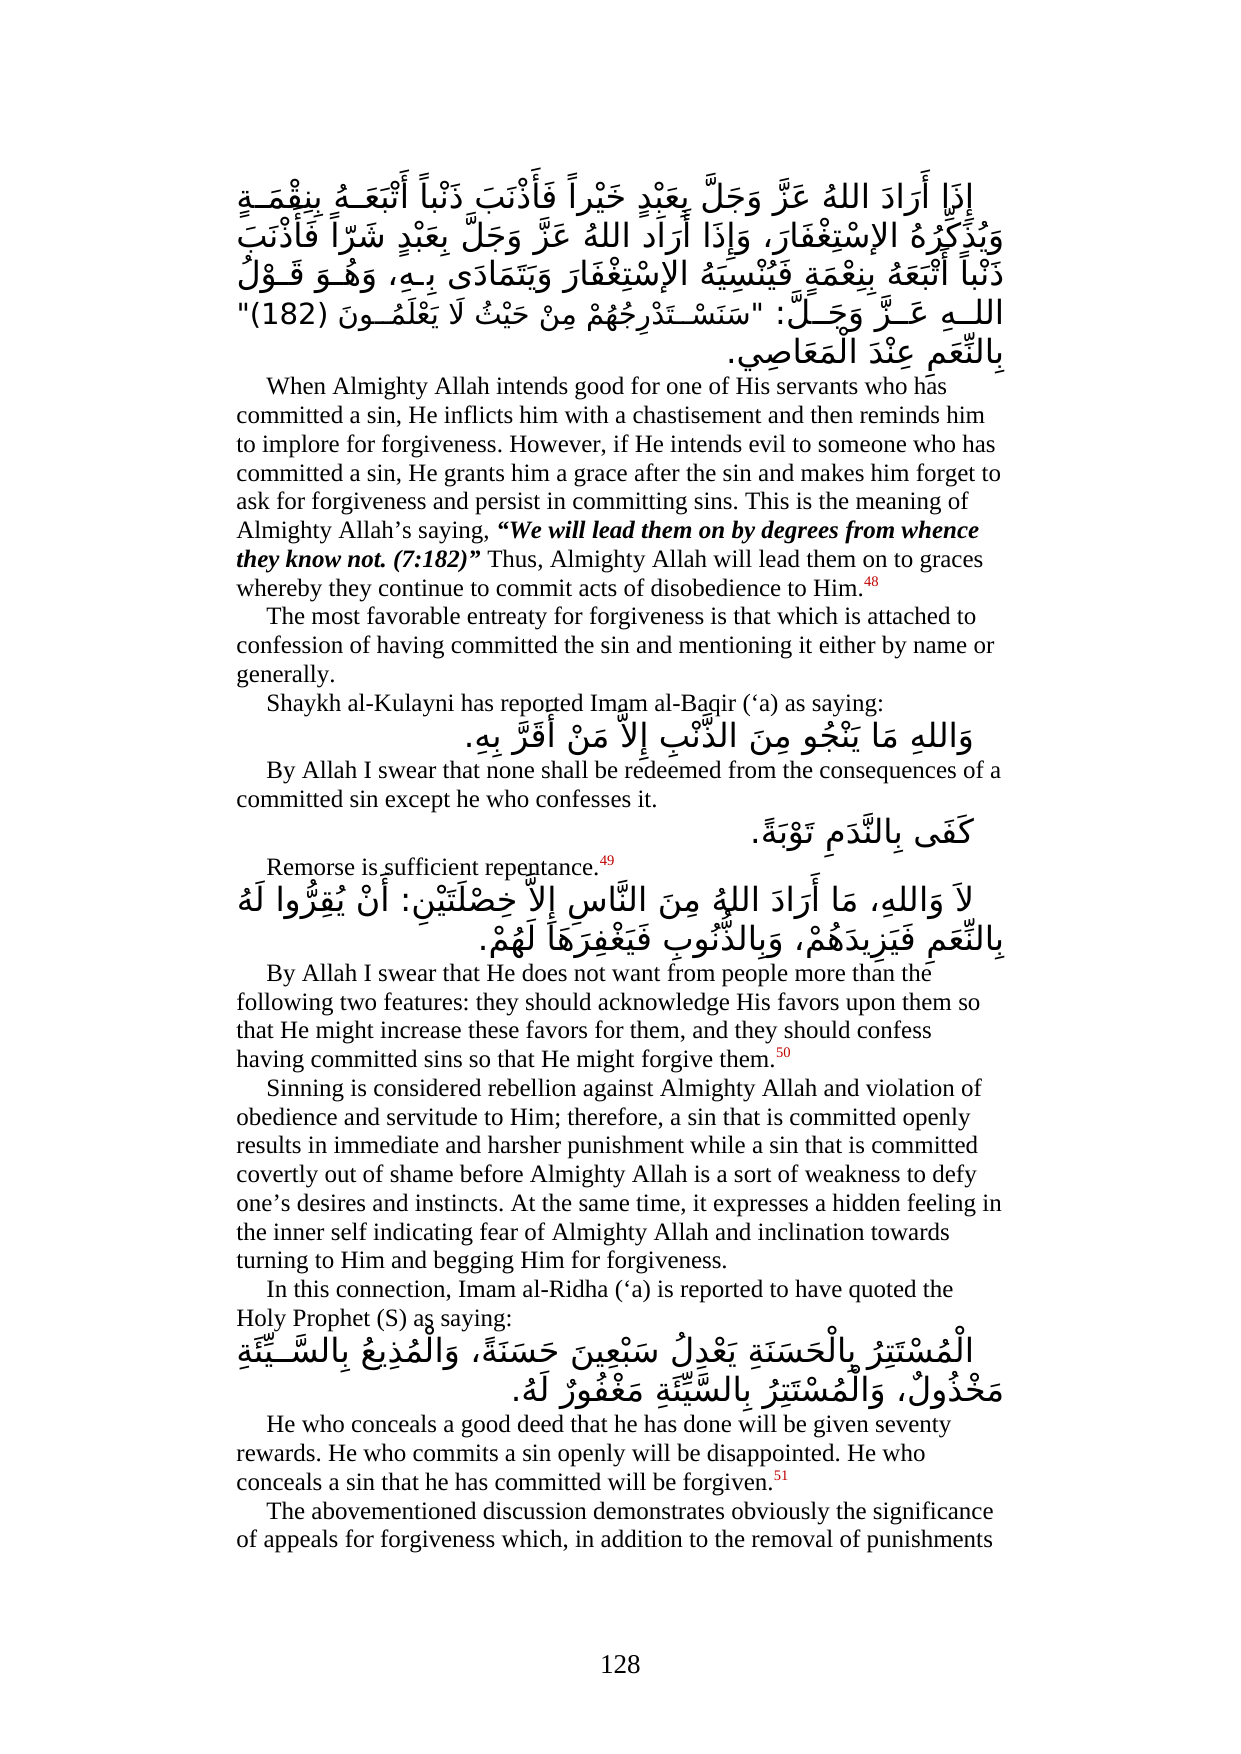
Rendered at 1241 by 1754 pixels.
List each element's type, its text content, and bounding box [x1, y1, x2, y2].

text وَاللهِ مَا يَنْجُو مِنَ الذَّنْبِ إِلاَّ مَنْ أَقَرَّ بِهِ. [236, 716, 1004, 755]
text By Allah I swear that none shall be redeemed from the consequences of a committed sin except he who confesses it. [236, 755, 1004, 813]
text In this connection, Imam al-Ridha (‘a) is reported to have quoted the Holy Prophet (S) as saying: [236, 1274, 1004, 1332]
text When Almighty Allah intends good for one of His servants who has committed a sin, He inflicts him with a chastisement and then reminds him to implore for forgiveness. However, if He intends evil to someone who has committed a sin, He grants him a grace after the sin and makes him forget to ask for forgiveness and persist in committing sins. This is the meaning of Almighty Allah’s saying, “We will lead them on by degrees from whence they know not. (7:182)” Thus, Almighty Allah will lead them on to graces whereby they continue to commit acts of disobedience to Him.48 [236, 371, 1004, 601]
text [236, 1496, 1004, 1553]
text By Allah I swear that He does not want from people more than the following two features: they should acknowledge His favors upon them so that He might increase these favors for them, and they should confess having committed sins so that He might forgive them.50 [236, 958, 1004, 1073]
text كَفَى بِالنَّدَمِ تَوْبَةً. [236, 813, 1004, 852]
text إِذَا أَرَادَ اللهُ عَزَّ وَجَلَّ بِعَبْدٍ خَيْراً فَأَذْنَبَ ذَنْباً أَتْبَعَهُ بِنِقْمَةٍ وَيُذَكِّرُهُ الإسْتِغْفَارَ، وَإِذَا أَرَاَد اللهُ عَزَّ وَجَلَّ بِعَبْدٍ شَرّاً فَأَذْنَبَ ذَنْباً أَتْبَعَهُ بِنِعْمَةٍ فَيُنْسِيَهُ الإسْتِغْفَارَ وَيَتَمَادَى بِهِ، وَهُوَ قَوْلُ اللهِ عَزَّ وَجَلَّ: "سَنَسْتَدْرِجُهُمْ مِنْ حَيْثُ لَا يَعْلَمُونَ (182)" بِالنِّعَمِ عِنْدَ الْمَعَاصِي. [236, 177, 1004, 371]
text He who conceals a good deed that he has done will be given seventy rewards. He who commits a sin openly will be disappointed. He who conceals a sin that he has committed will be forgiven.51 [236, 1409, 1004, 1496]
text لاَ وَاللهِ، مَا أَرَادَ اللهُ مِنَ النَّاسِ إِلاَّ خِصْلَتَيْنِ: أَنْ يُقِرُّوا لَهُ بِالنِّعَمِ فَيَزِيدَهُمْ، وَبِالذُّنُوبِ فَيَغْفِرَهَا لَهُمْ. [236, 880, 1004, 958]
text Remorse is sufficient repentance.49 [236, 852, 1004, 880]
text The most favorable entreaty for forgiveness is that which is attached to confession of having committed the sin and mentioning it either by name or generally. [236, 601, 1004, 688]
text Sinning is considered rebellion against Almighty Allah and violation of obedience and servitude to Him; therefore, a sin that is committed openly results in immediate and harsher punishment while a sin that is committed covertly out of shame before Almighty Allah is a sort of weakness to defy one’s desires and instincts. At the same time, it expresses a hidden feeling in the inner self indicating fear of Almighty Allah and inclination towards turning to Him and begging Him for forgiveness. [236, 1073, 1004, 1274]
text الْمُسْتَتِرُ بِالْحَسَنَةِ يَعْدِلُ سَبْعِينَ حَسَنَةً، وَالْمُذِيعُ بِالسَّيِّئَةِ مَخْذُولٌ، وَالْمُسْتَتِرُ بِالسَّيِّئَةِ مَغْفُورٌ لَهُ. [236, 1332, 1004, 1409]
text Shaykh al-Kulayni has reported Imam al-Baqir (‘a) as saying: [236, 688, 1004, 716]
